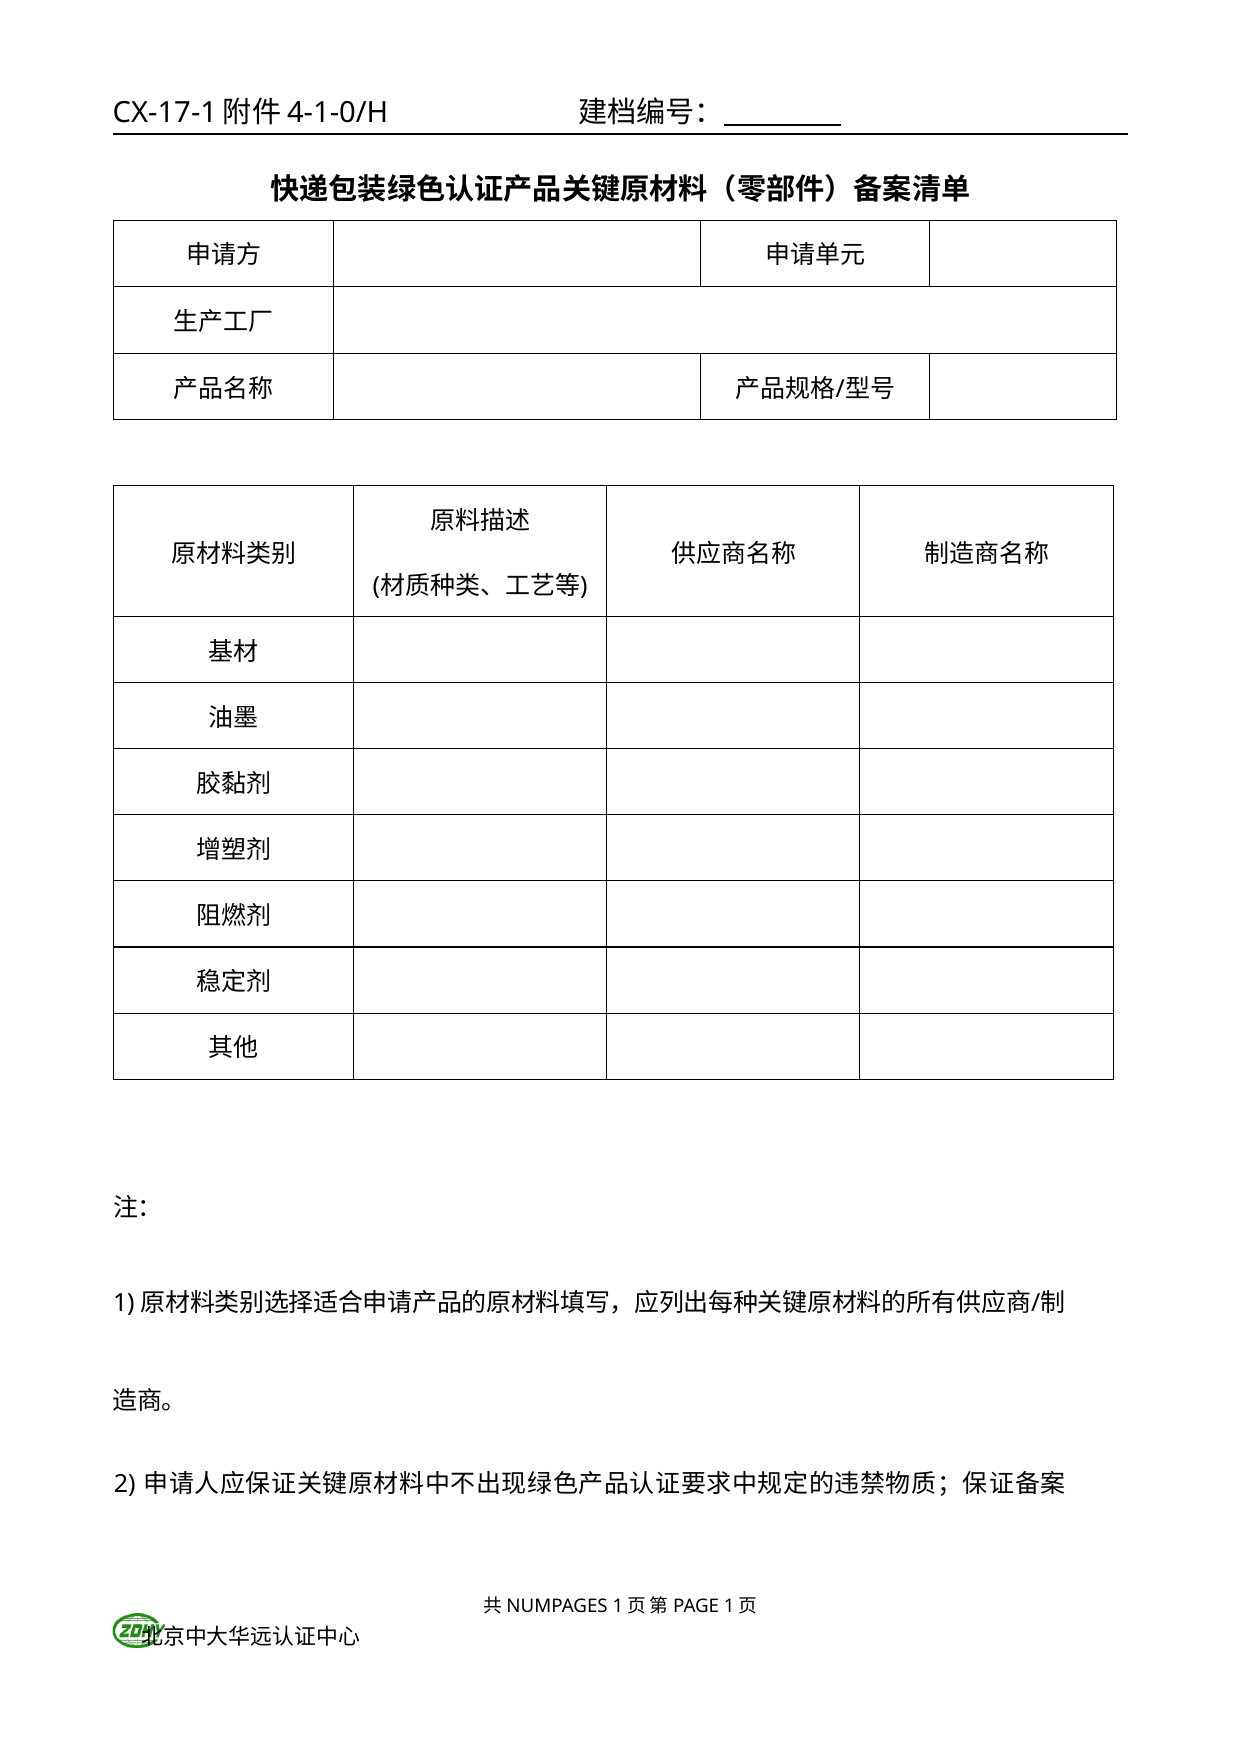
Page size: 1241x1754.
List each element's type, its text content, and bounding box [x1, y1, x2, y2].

table_cell 产品名称 [114, 354, 333, 419]
table_cell [354, 815, 606, 880]
table_cell [607, 948, 859, 1012]
table_cell [607, 1014, 859, 1078]
table_cell [354, 948, 606, 1012]
table_cell [354, 683, 606, 748]
table_cell [860, 815, 1113, 880]
table_cell [607, 815, 859, 880]
table_cell [930, 354, 1116, 419]
table_header 原材料类别 [114, 486, 353, 616]
table_header [930, 221, 1116, 286]
table_header 申请方 [114, 221, 333, 286]
text 1) 原材料类别选择适合申请产品的原材料填写，应列出每种关键原材料的所有供应商/制造商。 [112, 1268, 1065, 1431]
table_cell [607, 617, 859, 682]
table_cell [354, 881, 606, 946]
table_cell [607, 749, 859, 814]
table_cell [354, 1014, 606, 1078]
table_header 原料描述 (材质种类、工艺等) [354, 486, 606, 616]
table_header 制造商名称 [860, 486, 1113, 616]
table_cell [860, 1014, 1113, 1078]
table_cell [334, 354, 700, 419]
table_cell 稳定剂 [114, 948, 353, 1012]
table_cell [860, 948, 1113, 1012]
table_cell 产品规格/型号 [701, 354, 929, 419]
table_cell 生产工厂 [114, 287, 333, 353]
table_cell [607, 683, 859, 748]
table_header 申请单元 [701, 221, 929, 286]
table_cell [354, 617, 606, 682]
table_cell 增塑剂 [114, 815, 353, 880]
table_cell [860, 617, 1113, 682]
table_cell 油墨 [114, 683, 353, 748]
table_cell [607, 881, 859, 946]
table_cell [860, 749, 1113, 814]
table_cell [334, 287, 1116, 353]
table_header 供应商名称 [607, 486, 859, 616]
table_cell [354, 749, 606, 814]
table_header [334, 221, 700, 286]
table_cell 基材 [114, 617, 353, 682]
table_cell 其他 [114, 1014, 353, 1078]
table_cell [860, 881, 1113, 946]
text 注： [112, 1173, 1065, 1238]
table_cell [860, 683, 1113, 748]
text 快递包装绿色认证产品关键原材料（零部件）备案清单 [112, 154, 1128, 219]
table_cell 阻燃剂 [114, 881, 353, 946]
table_cell 胶黏剂 [114, 749, 353, 814]
picture [112, 1613, 165, 1648]
